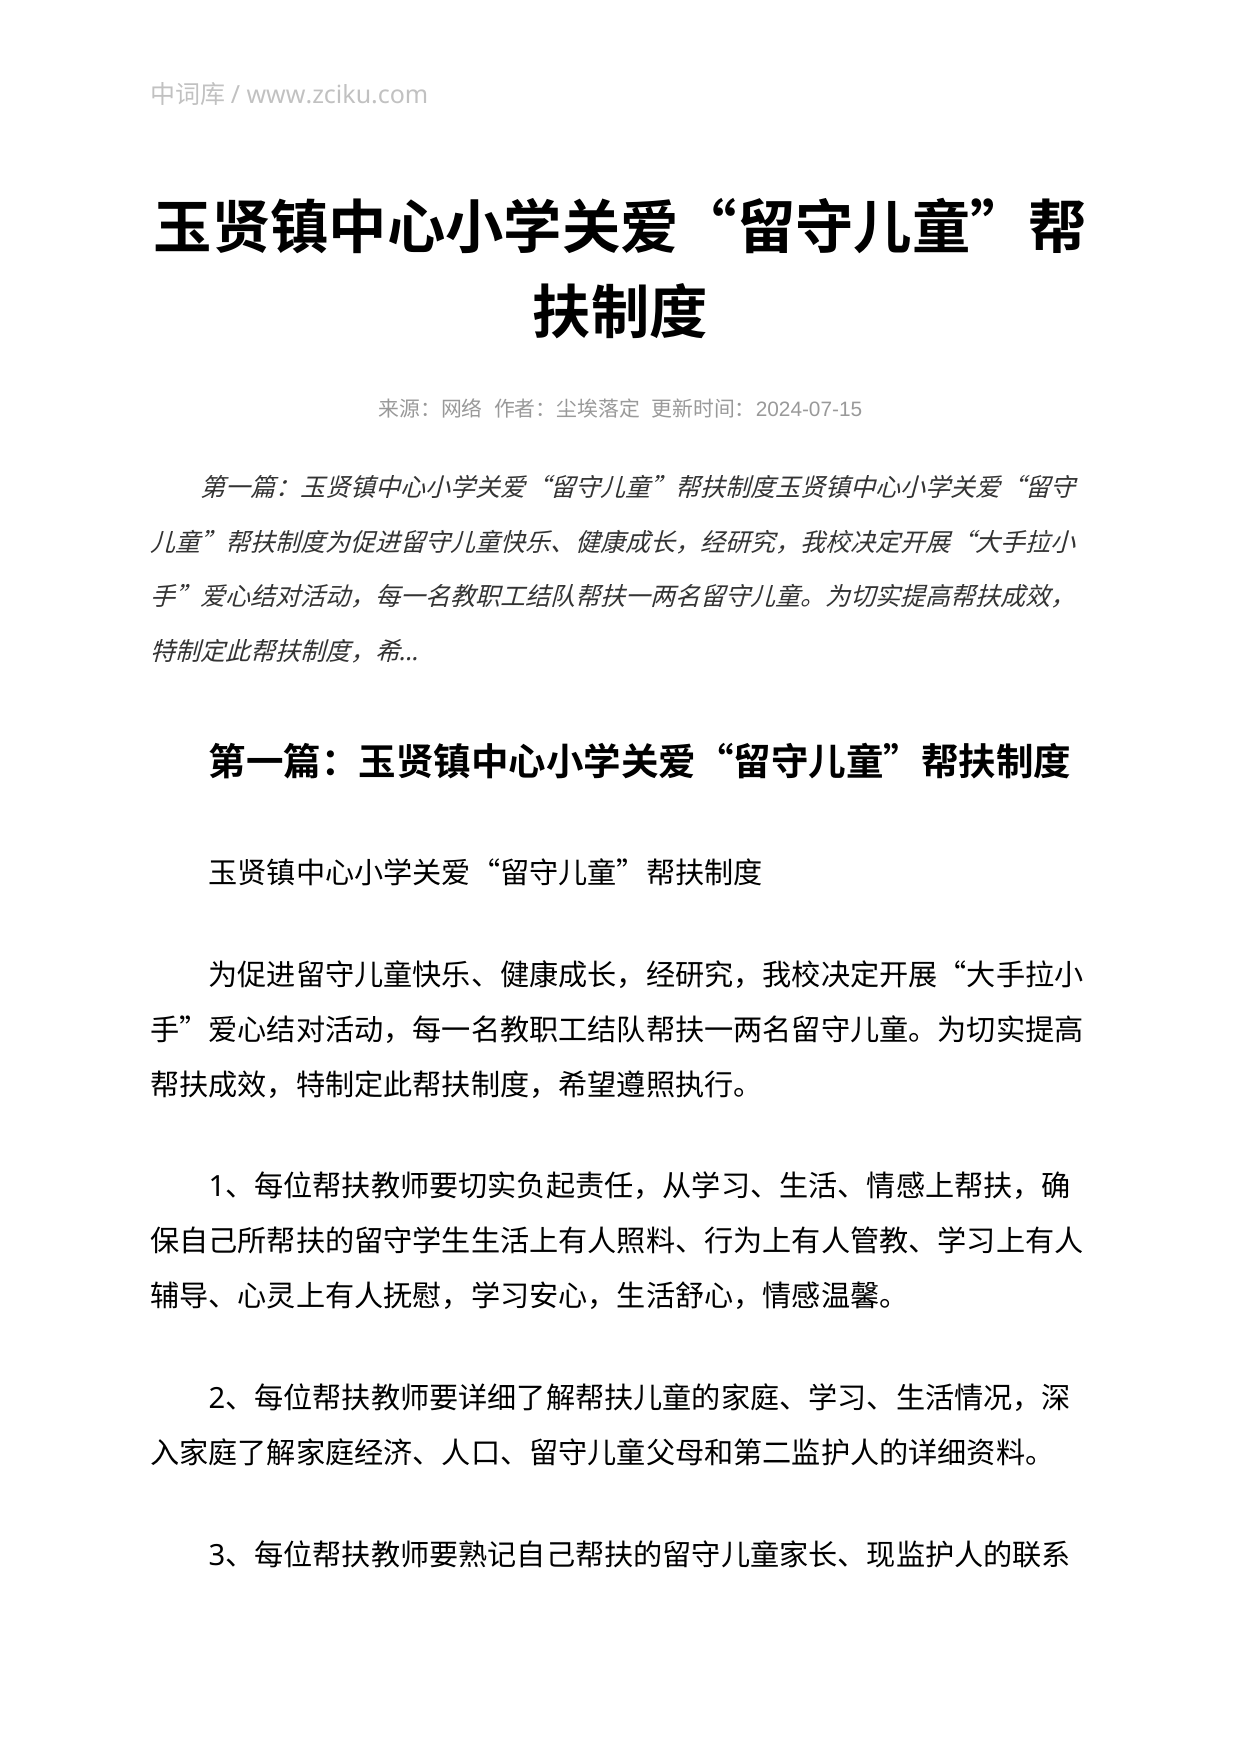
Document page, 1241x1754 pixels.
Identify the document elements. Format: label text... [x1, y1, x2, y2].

text 2、每位帮扶教师要详细了解帮扶儿童的家庭、学习、生活情况，深入家庭了解家庭经济、人口、留守儿童父母和第二监护人的详细资料。 [150, 1375, 1090, 1472]
text 玉贤镇中心小学关爱“留守儿童”帮扶制度 [150, 850, 1090, 892]
text 第一篇：玉贤镇中心小学关爱“留守儿童”帮扶制度 [150, 732, 1090, 787]
text 来源：网络 作者：尘埃落定 更新时间：2024-07-15 [150, 397, 1090, 421]
text 第一篇：玉贤镇中心小学关爱“留守儿童”帮扶制度玉贤镇中心小学关爱“留守儿童”帮扶制度为促进留守儿童快乐、健康成长，经研究，我校决定开展“大手拉小手”爱心结对活动，每一名教职工结队帮扶一两名留守儿童。为切实提高帮扶成效，特制定此帮扶制度，希... [150, 468, 1090, 667]
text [150, 1531, 1090, 1574]
subtitle 玉贤镇中心小学关爱“留守儿童”帮扶制度 [150, 181, 1090, 350]
text 为促进留守儿童快乐、健康成长，经研究，我校决定开展“大手拉小手”爱心结对活动，每一名教职工结队帮扶一两名留守儿童。为切实提高帮扶成效，特制定此帮扶制度，希望遵照执行。 [150, 951, 1090, 1103]
text 1、每位帮扶教师要切实负起责任，从学习、生活、情感上帮扶，确保自己所帮扶的留守学生生活上有人照料、行为上有人管教、学习上有人辅导、心灵上有人抚慰，学习安心，生活舒心，情感温馨。 [150, 1163, 1090, 1315]
